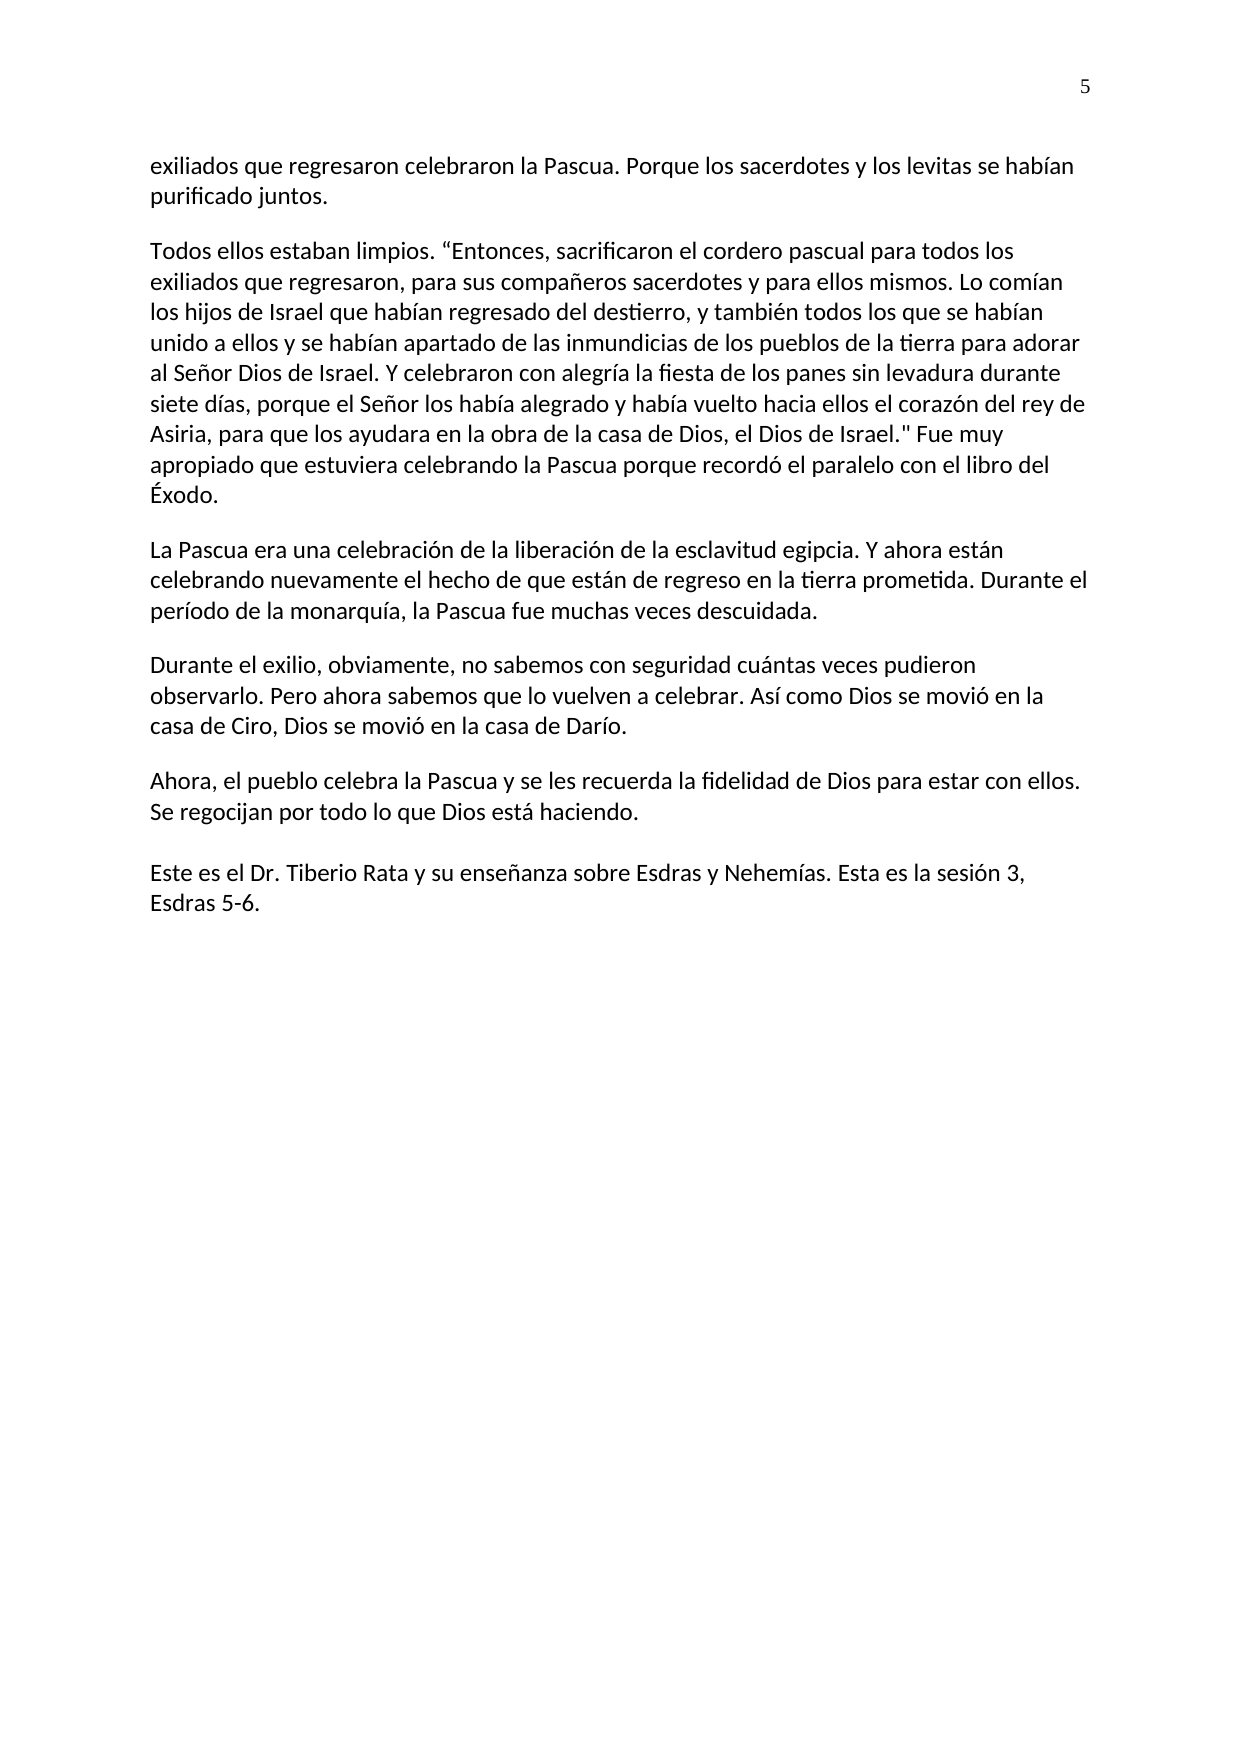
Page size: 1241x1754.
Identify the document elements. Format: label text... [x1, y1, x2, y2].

text Ahora, el pueblo celebra la Pascua y se les recuerda la fidelidad de Dios para estar con ellos. Se regocijan por todo lo que Dios está haciendo. Este es el Dr. Tiberio Rata y su enseñanza sobre Esdras y Nehemías. Esta es la sesión 3, Esdras 5-6. [150, 765, 1090, 942]
text Durante el exilio, obviamente, no sabemos con seguridad cuántas veces pudieron observarlo. Pero ahora sabemos que lo vuelven a celebrar. Así como Dios se movió en la casa de Ciro, Dios se movió en la casa de Darío. [150, 649, 1090, 741]
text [150, 150, 1090, 211]
text Todos ellos estaban limpios. “Entonces, sacrificaron el cordero pascual para todos los exiliados que regresaron, para sus compañeros sacerdotes y para ellos mismos. Lo comían los hijos de Israel que habían regresado del destierro, y también todos los que se habían unido a ellos y se habían apartado de las inmundicias de los pueblos de la tierra para adorar al Señor Dios de Israel. Y celebraron con alegría la fiesta de los panes sin levadura durante siete días, porque el Señor los había alegrado y había vuelto hacia ellos el corazón del rey de Asiria, para que los ayudara en la obra de la casa de Dios, el Dios de Israel." Fue muy apropiado que estuviera celebrando la Pascua porque recordó el paralelo con el libro del Éxodo. [150, 235, 1090, 510]
text La Pascua era una celebración de la liberación de la esclavitud egipcia. Y ahora están celebrando nuevamente el hecho de que están de regreso en la tierra prometida. Durante el período de la monarquía, la Pascua fue muchas veces descuidada. [150, 534, 1090, 625]
